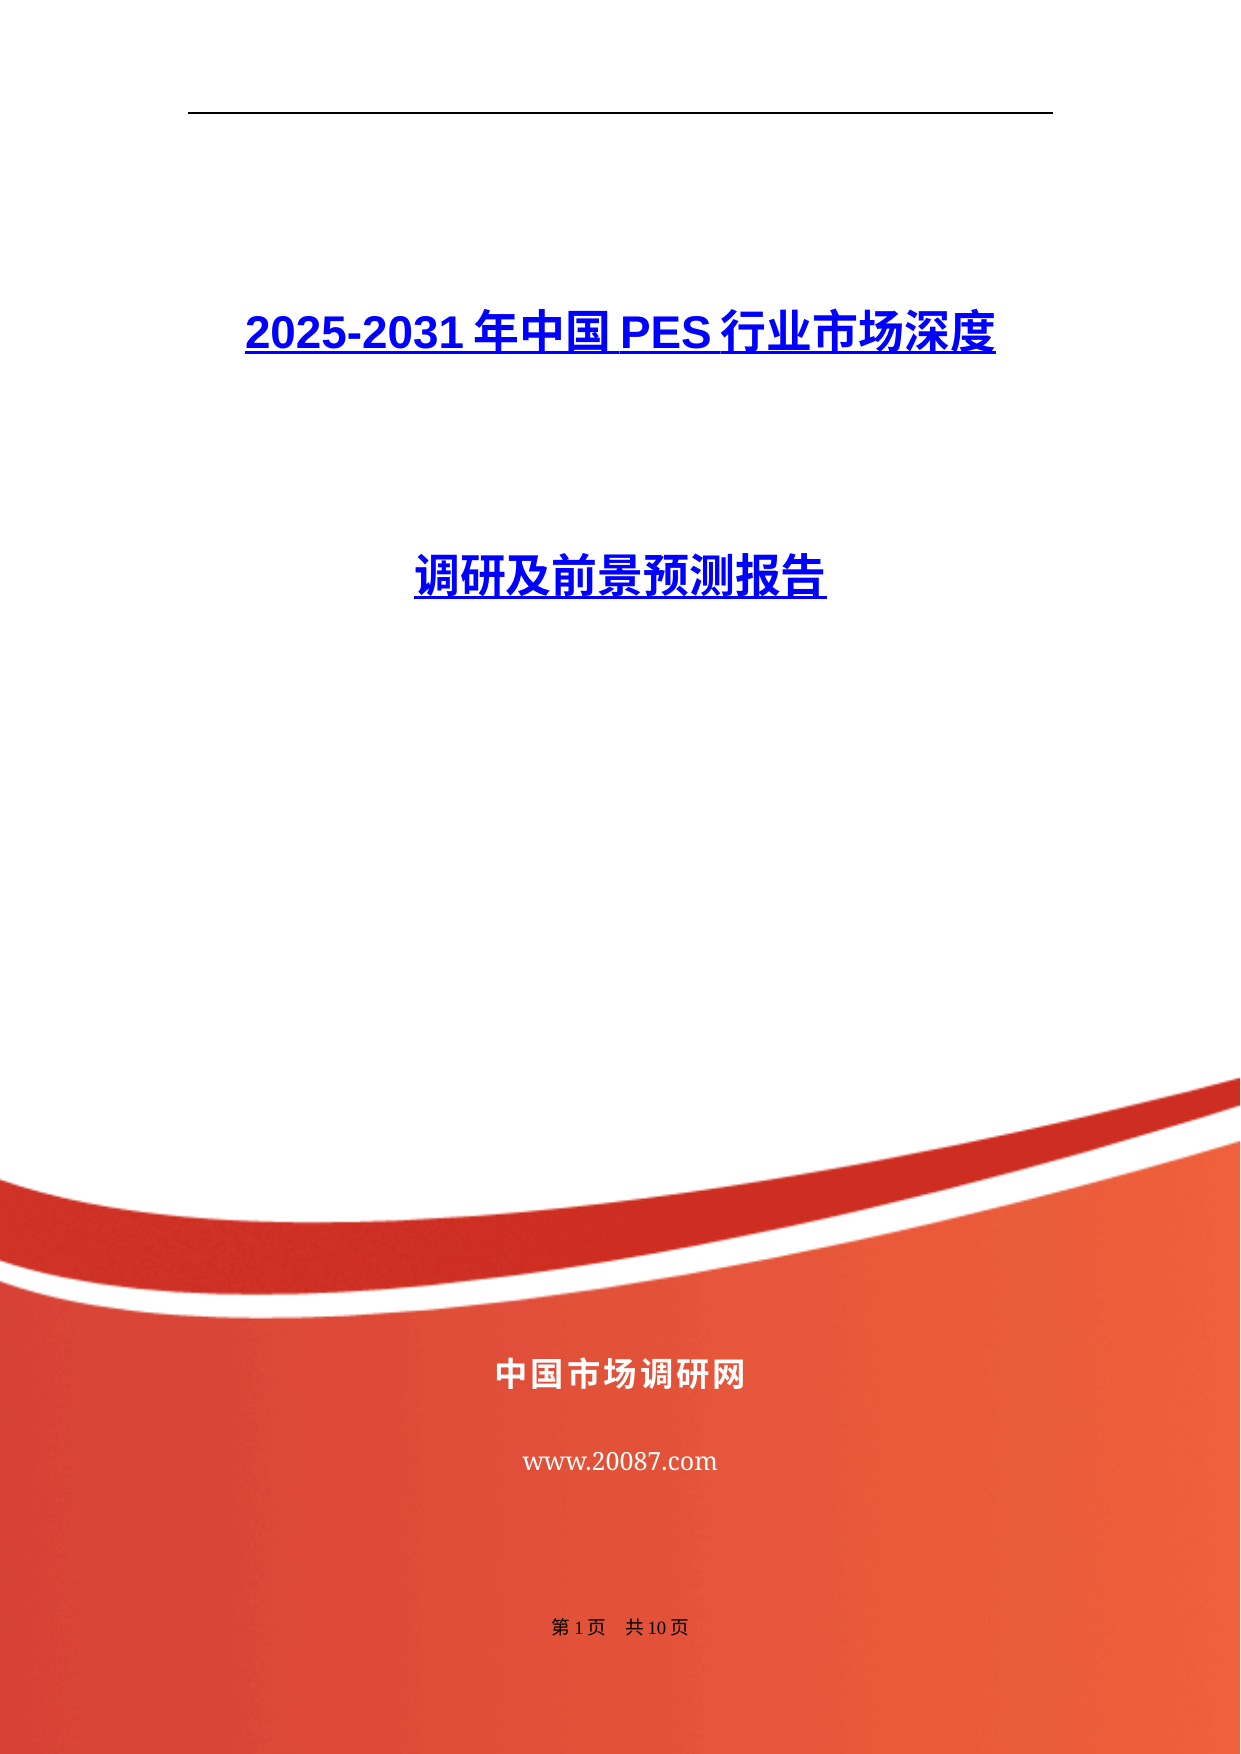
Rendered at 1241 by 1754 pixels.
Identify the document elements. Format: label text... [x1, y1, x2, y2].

text www.20087.com [187, 1428, 1053, 1493]
table_header 2025-2031年中国PES行业市场深度调研及前景预测报告 [188, 207, 1053, 773]
picture [0, 1006, 1241, 1754]
subtitle 中国市场调研网 [187, 1339, 1053, 1404]
